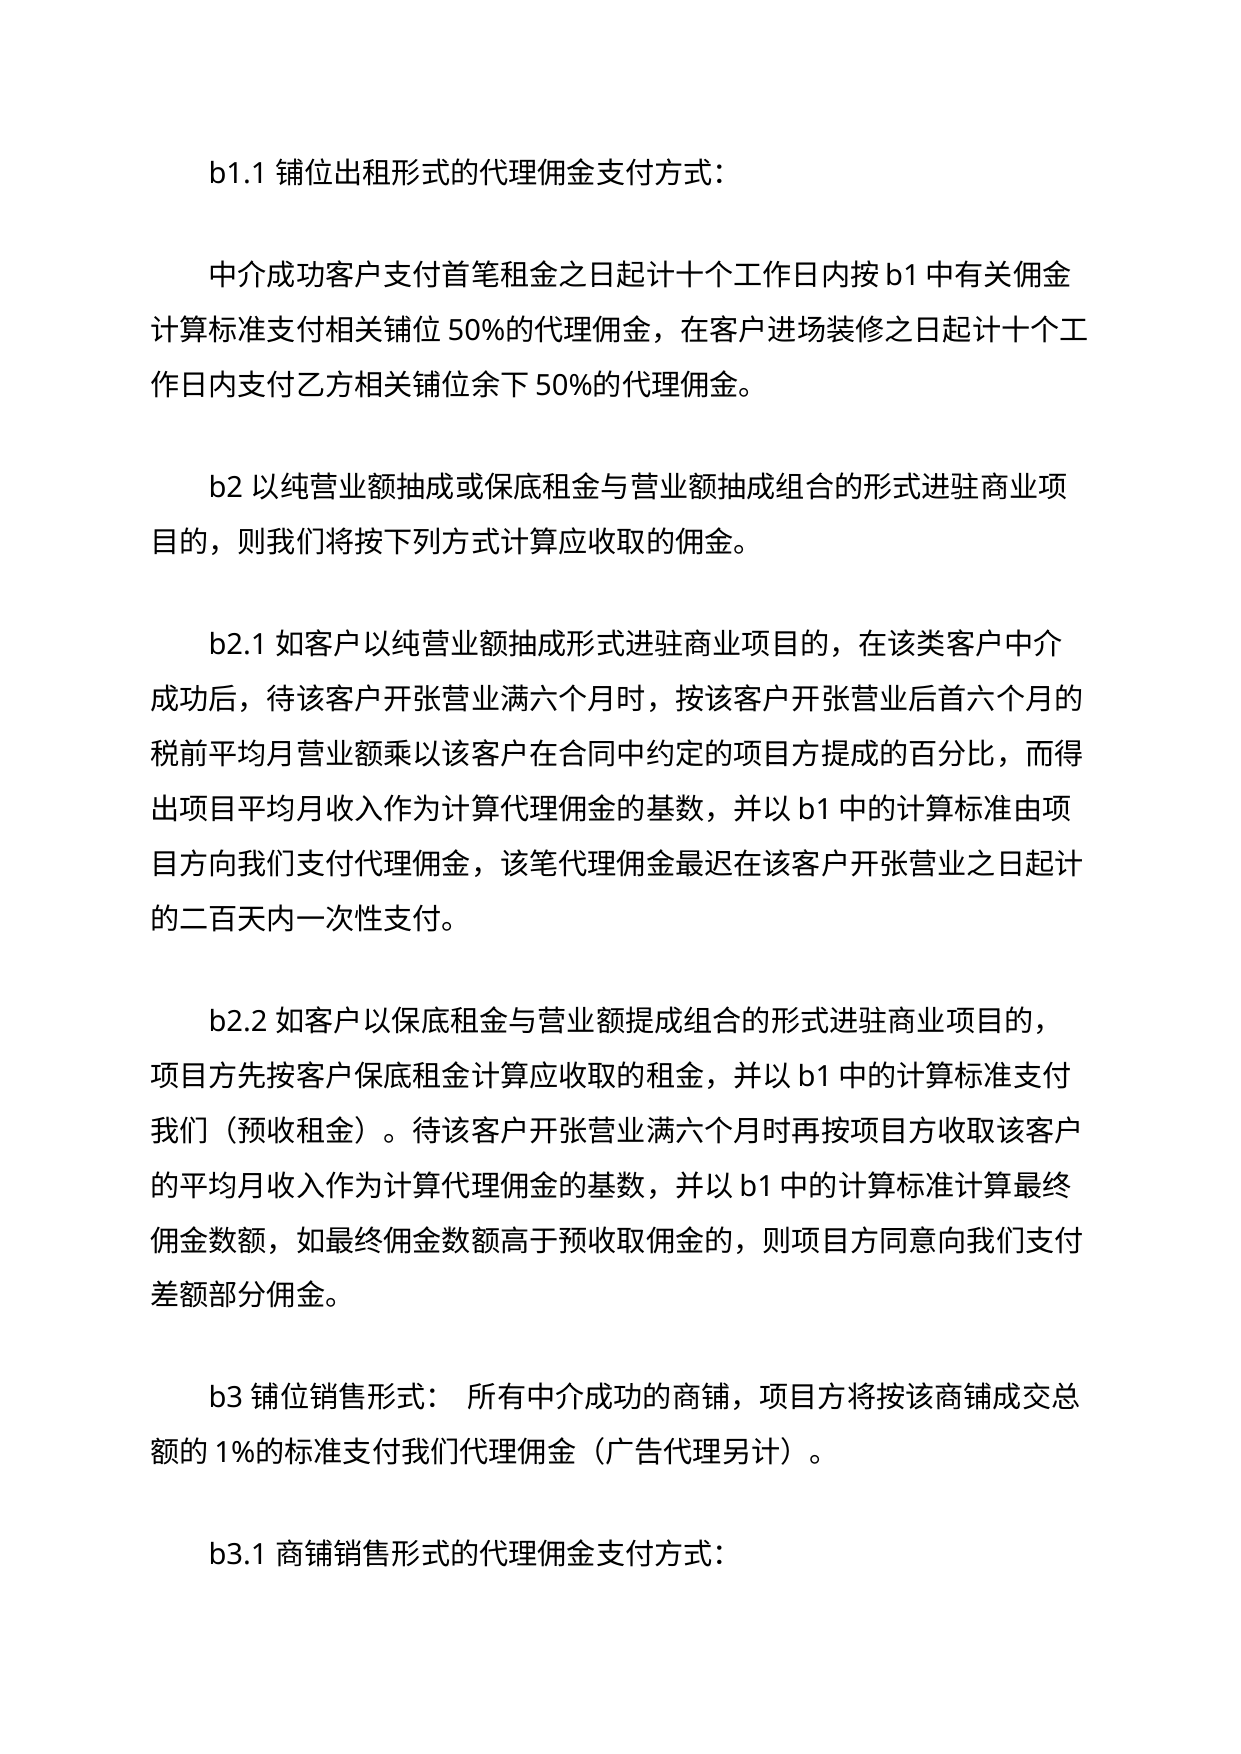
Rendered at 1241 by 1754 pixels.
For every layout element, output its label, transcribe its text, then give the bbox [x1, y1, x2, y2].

text b2 以纯营业额抽成或保底租金与营业额抽成组合的形式进驻商业项目的，则我们将按下列方式计算应收取的佣金。 [150, 464, 1090, 561]
text b3 铺位销售形式： 所有中介成功的商铺，项目方将按该商铺成交总额的1%的标准支付我们代理佣金（广告代理另计）。 [150, 1374, 1090, 1471]
text 中介成功客户支付首笔租金之日起计十个工作日内按b1中有关佣金计算标准支付相关铺位50%的代理佣金，在客户进场装修之日起计十个工作日内支付乙方相关铺位余下50%的代理佣金。 [150, 252, 1090, 404]
text b3.1 商铺销售形式的代理佣金支付方式： [150, 1531, 1090, 1573]
text b2.1 如客户以纯营业额抽成形式进驻商业项目的，在该类客户中介成功后，待该客户开张营业满六个月时，按该客户开张营业后首六个月的税前平均月营业额乘以该客户在合同中约定的项目方提成的百分比，而得出项目平均月收入作为计算代理佣金的基数，并以b1中的计算标准由项目方向我们支付代理佣金，该笔代理佣金最迟在该客户开张营业之日起计的二百天内一次性支付。 [150, 621, 1090, 938]
text b2.2 如客户以保底租金与营业额提成组合的形式进驻商业项目的，项目方先按客户保底租金计算应收取的租金，并以b1中的计算标准支付我们（预收租金）。待该客户开张营业满六个月时再按项目方收取该客户的平均月收入作为计算代理佣金的基数，并以b1中的计算标准计算最终佣金数额，如最终佣金数额高于预收取佣金的，则项目方同意向我们支付差额部分佣金。 [150, 997, 1090, 1314]
text b1.1 铺位出租形式的代理佣金支付方式： [150, 150, 1090, 192]
